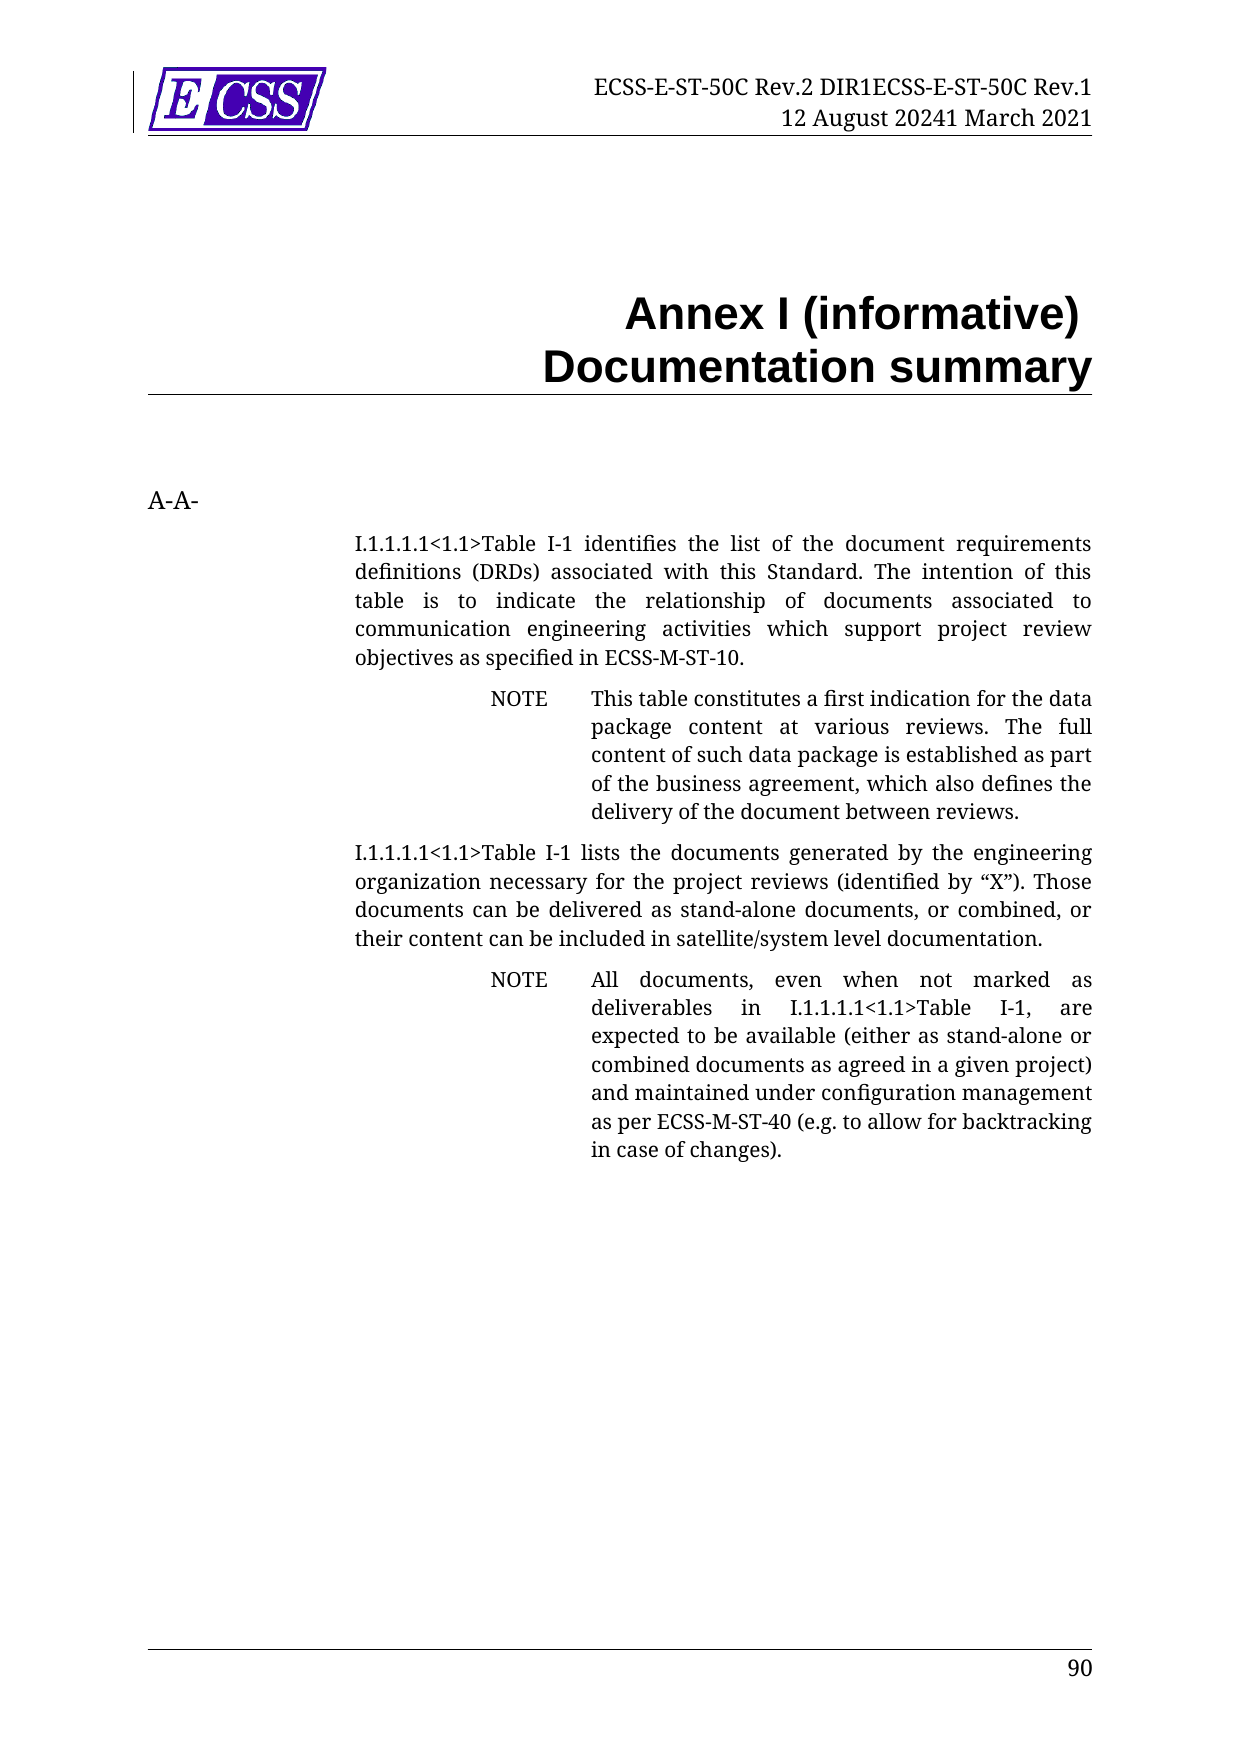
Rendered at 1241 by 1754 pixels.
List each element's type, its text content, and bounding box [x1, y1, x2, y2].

text (informative) Documentation summary [148, 286, 1092, 394]
text All documents, even when not marked as deliverables in Table I-1, are expected to be available (either as stand-alone or combined documents as agreed in a given project) and maintained under configuration management as per ECSS-M-ST-40 (e.g. to allow for backtracking in case of changes). [490, 965, 1092, 1164]
text Table I-1 identifies the list of the document requirements definitions (DRDs) associated with this Standard. The intention of this table is to indicate the relationship of documents associated to communication engineering activities which support project review objectives as specified in ECSS-M-ST-10. [354, 529, 1092, 671]
picture [148, 67, 327, 131]
text This table constitutes a first indication for the data package content at various reviews. The full content of such data package is established as part of the business agreement, which also defines the delivery of the document between reviews. [490, 684, 1092, 826]
text Table I-1 lists the documents generated by the engineering organization necessary for the project reviews (identified by “X”). Those documents can be delivered as stand-alone documents, or combined, or their content can be included in satellite/system level documentation. [354, 838, 1092, 952]
text A-A- [148, 482, 1092, 517]
